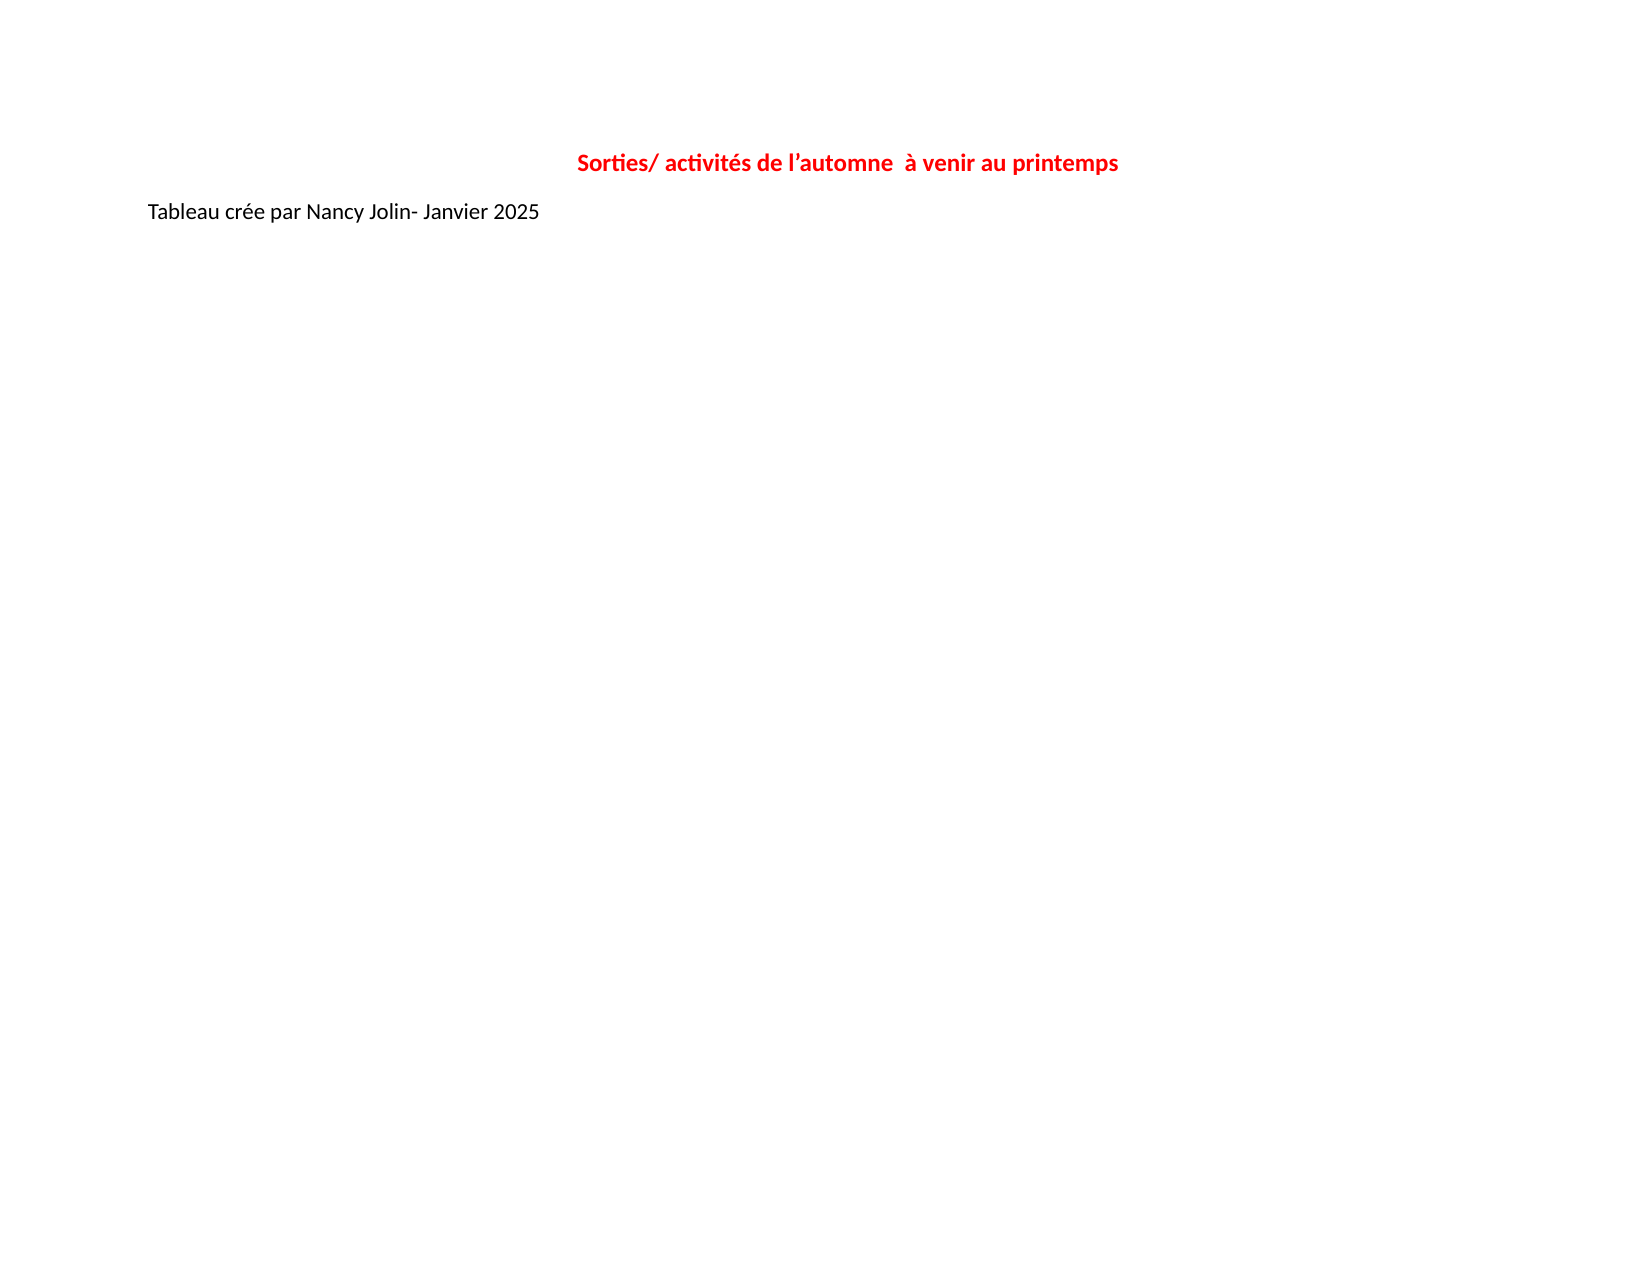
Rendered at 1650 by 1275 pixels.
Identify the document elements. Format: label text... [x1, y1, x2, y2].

text Sorties/ activités de l’automne à venir au printemps [148, 148, 1502, 178]
text Tableau crée par Nancy Jolin- Janvier 2025 [148, 197, 1502, 225]
